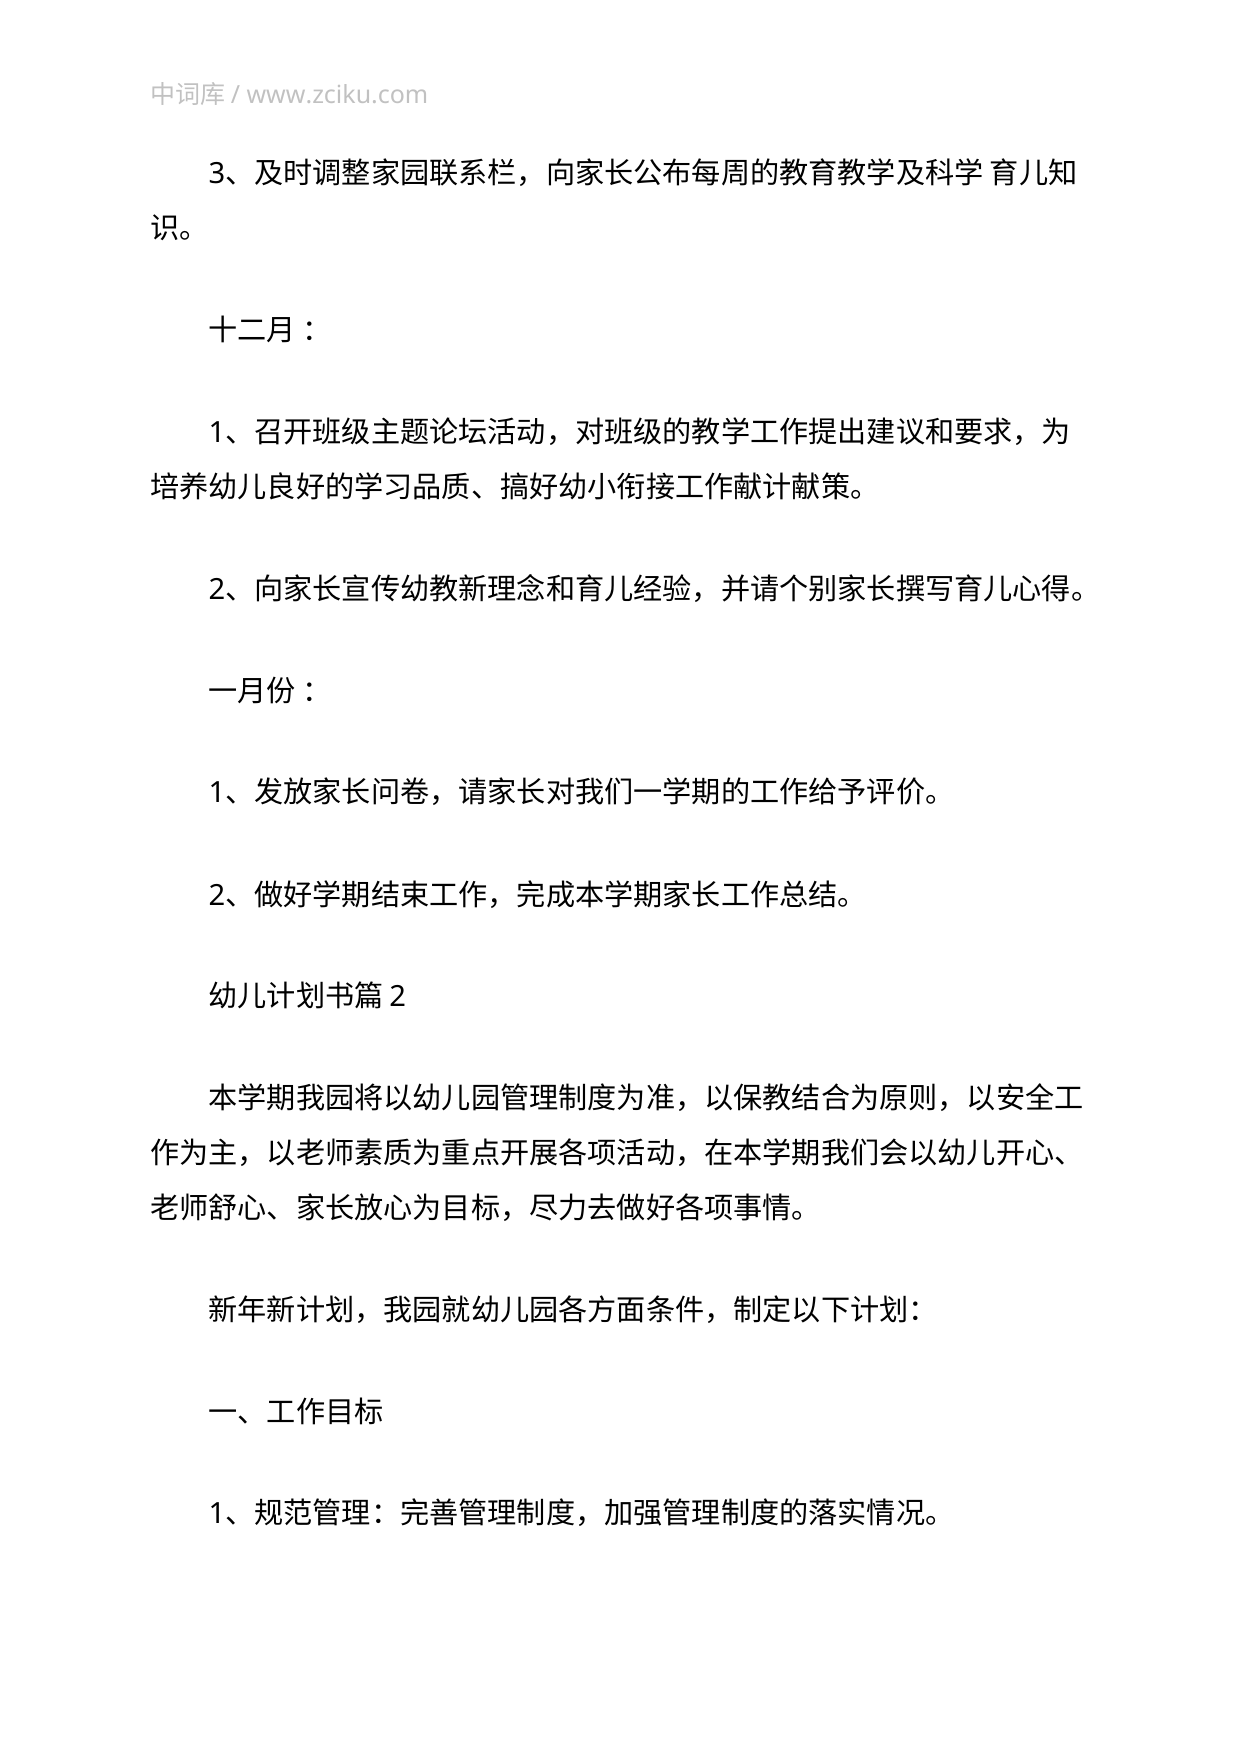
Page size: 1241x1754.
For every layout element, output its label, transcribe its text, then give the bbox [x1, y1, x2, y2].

text 1、发放家长问卷，请家长对我们一学期的工作给予评价。 [150, 769, 1090, 811]
text 一月份 ： [150, 667, 1090, 709]
text 十二月 ： [150, 307, 1090, 349]
text 新年新计划，我园就幼儿园各方面条件，制定以下计划： [150, 1287, 1090, 1329]
text 2、向家长宣传幼教新理念和育儿经验，并请个别家长撰写育儿心得。 [150, 565, 1090, 608]
text 幼儿计划书篇2 [150, 973, 1090, 1015]
text 3、及时调整家园联系栏，向家长公布每周的教育教学及科学 育儿知识。 [150, 150, 1090, 247]
text 本学期我园将以幼儿园管理制度为准，以保教结合为原则，以安全工作为主，以老师素质为重点开展各项活动，在本学期我们会以幼儿开心、老师舒心、家长放心为目标，尽力去做好各项事情。 [150, 1075, 1090, 1227]
text 1、召开班级主题论坛活动，对班级的教学工作提出建议和要求，为培养幼儿良好的学习品质、搞好幼小衔接工作献计献策。 [150, 408, 1090, 506]
text 一、工作目标 [150, 1388, 1090, 1431]
text 2、做好学期结束工作，完成本学期家长工作总结。 [150, 871, 1090, 913]
text 1、规范管理：完善管理制度，加强管理制度的落实情况。 [150, 1490, 1090, 1532]
